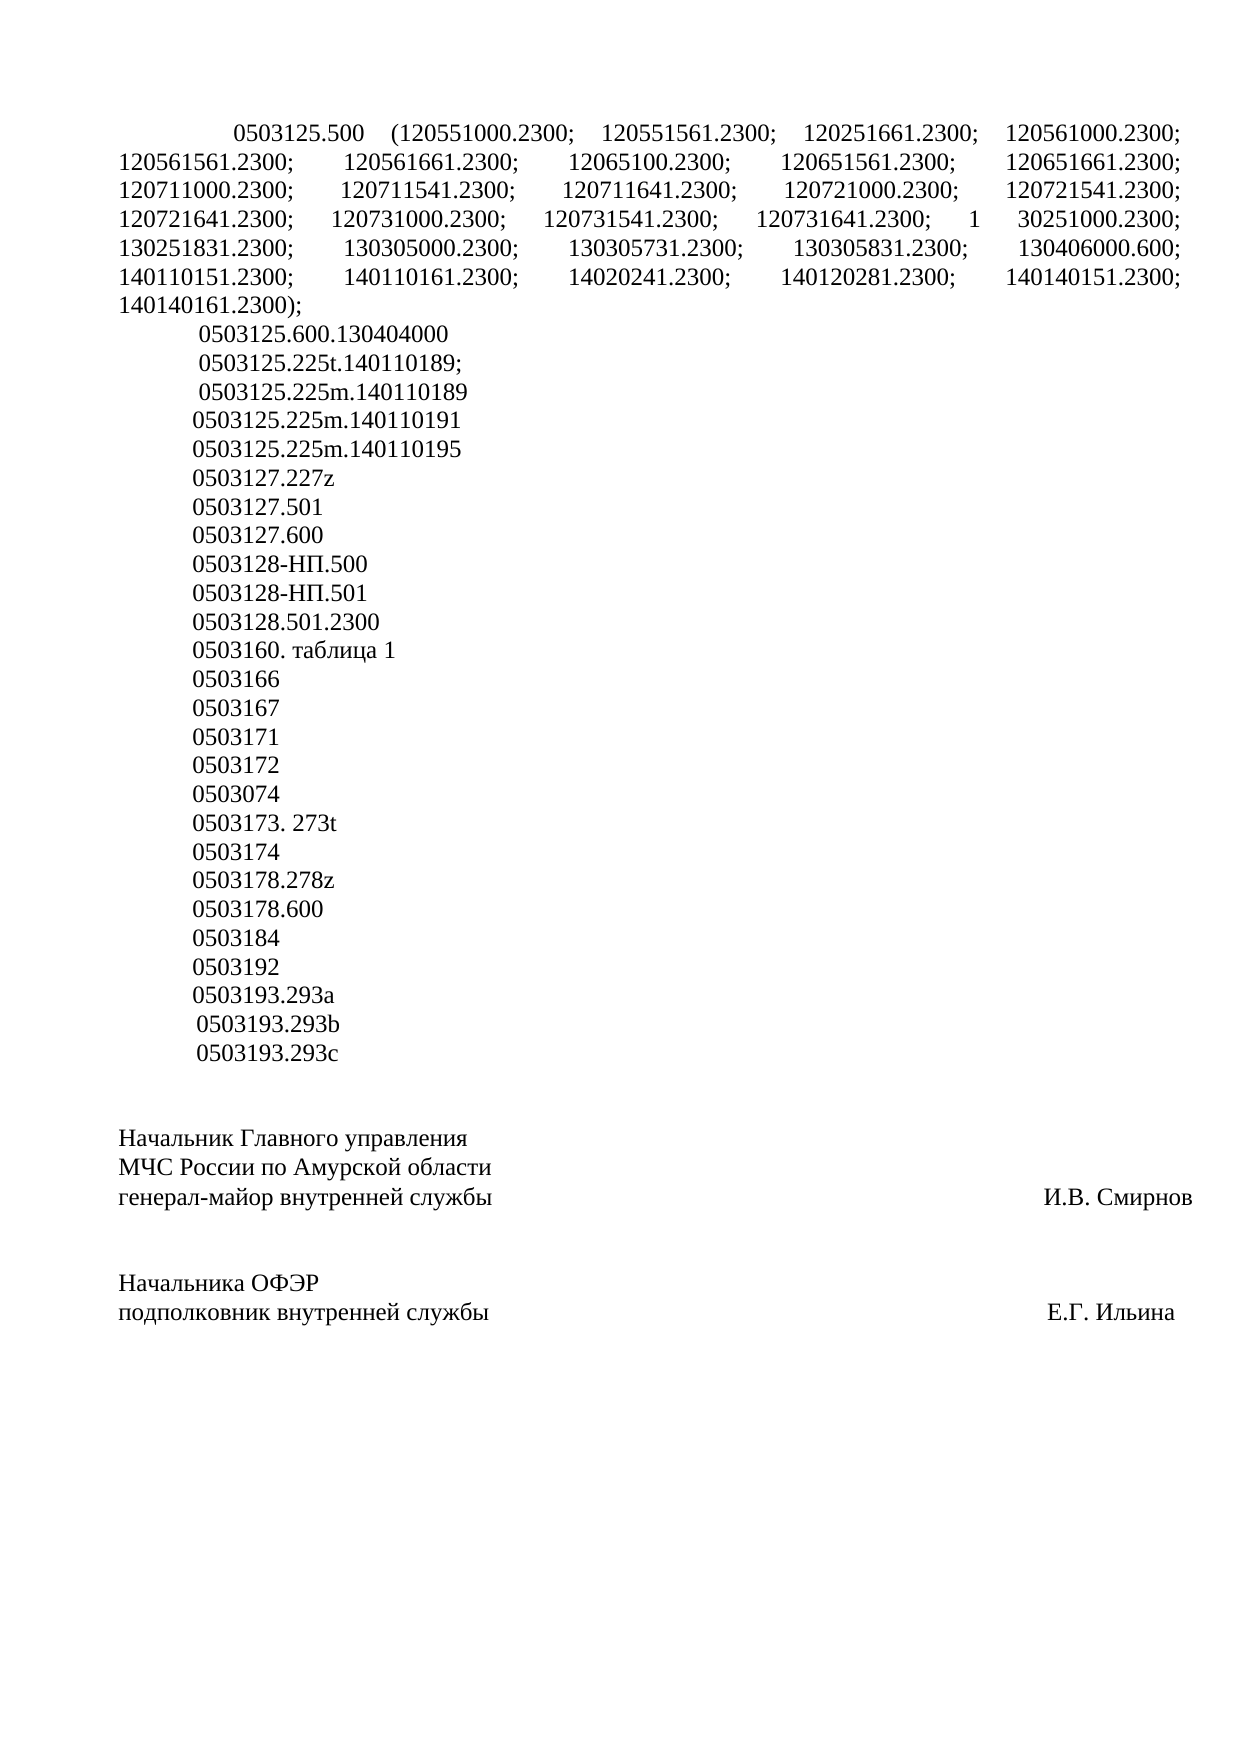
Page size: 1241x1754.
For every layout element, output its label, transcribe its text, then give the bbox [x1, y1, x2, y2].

text 0503128-НП.500 [118, 549, 1181, 578]
text МЧС России по Амурской области [118, 1152, 1181, 1180]
text 0503173. 273t [118, 808, 1181, 837]
text 0503193.293c [118, 1038, 1181, 1067]
text 0503127.501 [118, 492, 1181, 521]
text 0503166 [118, 664, 1181, 693]
text 0503171 [118, 722, 1181, 751]
text 0503193.293a [118, 981, 1181, 1009]
text Начальник Главного управления [118, 1123, 1181, 1152]
text 0503125.225t.140110189; [118, 348, 1181, 377]
text генерал-майор внутренней службы И.В. Смирнов [118, 1180, 1211, 1212]
text 0503193.293b [118, 1009, 1181, 1038]
text 0503192 [118, 952, 1181, 981]
text 0503184 [118, 923, 1181, 952]
text 0503127.227z [118, 463, 1181, 492]
text 0503167 [118, 693, 1181, 722]
text Начальника ОФЭР [118, 1268, 1211, 1297]
text 0503074 [118, 779, 1181, 808]
text 0503125.500 (120551000.2300; 120551561.2300; 120251661.2300; 120561000.2300; 120561561.2300; 120561661.2300; 12065100.2300; 120651561.2300; 120651661.2300; 120711000.2300; 120711541.2300; 120711641.2300; 120721000.2300; 120721541.2300; 120721641.2300; 120731000.2300; 120731541.2300; 120731641.2300; 1 30251000.2300; 130251831.2300; 130305000.2300; 130305731.2300; 130305831.2300; 130406000.600; 140110151.2300; 140110161.2300; 14020241.2300; 140120281.2300; 140140151.2300; 140140161.2300); [118, 118, 1181, 319]
text 0503125.600.130404000 [118, 319, 1181, 348]
text 0503128-НП.501 [118, 578, 1181, 607]
text 0503125.225m.140110189 [118, 377, 1181, 406]
text 0503174 [118, 837, 1181, 866]
text 0503125.225m.140110195 [118, 434, 1181, 463]
text 0503178.600 [118, 894, 1181, 923]
text 0503160. таблица 1 [118, 636, 1181, 664]
text 0503127.600 [118, 521, 1181, 549]
text 0503172 [118, 751, 1181, 779]
text подполковник внутренней службы Е.Г. Ильина [118, 1297, 1181, 1326]
text 0503178.278z [118, 866, 1181, 894]
text 0503128.501.2300 [118, 607, 1181, 636]
text 0503125.225m.140110191 [118, 406, 1181, 434]
